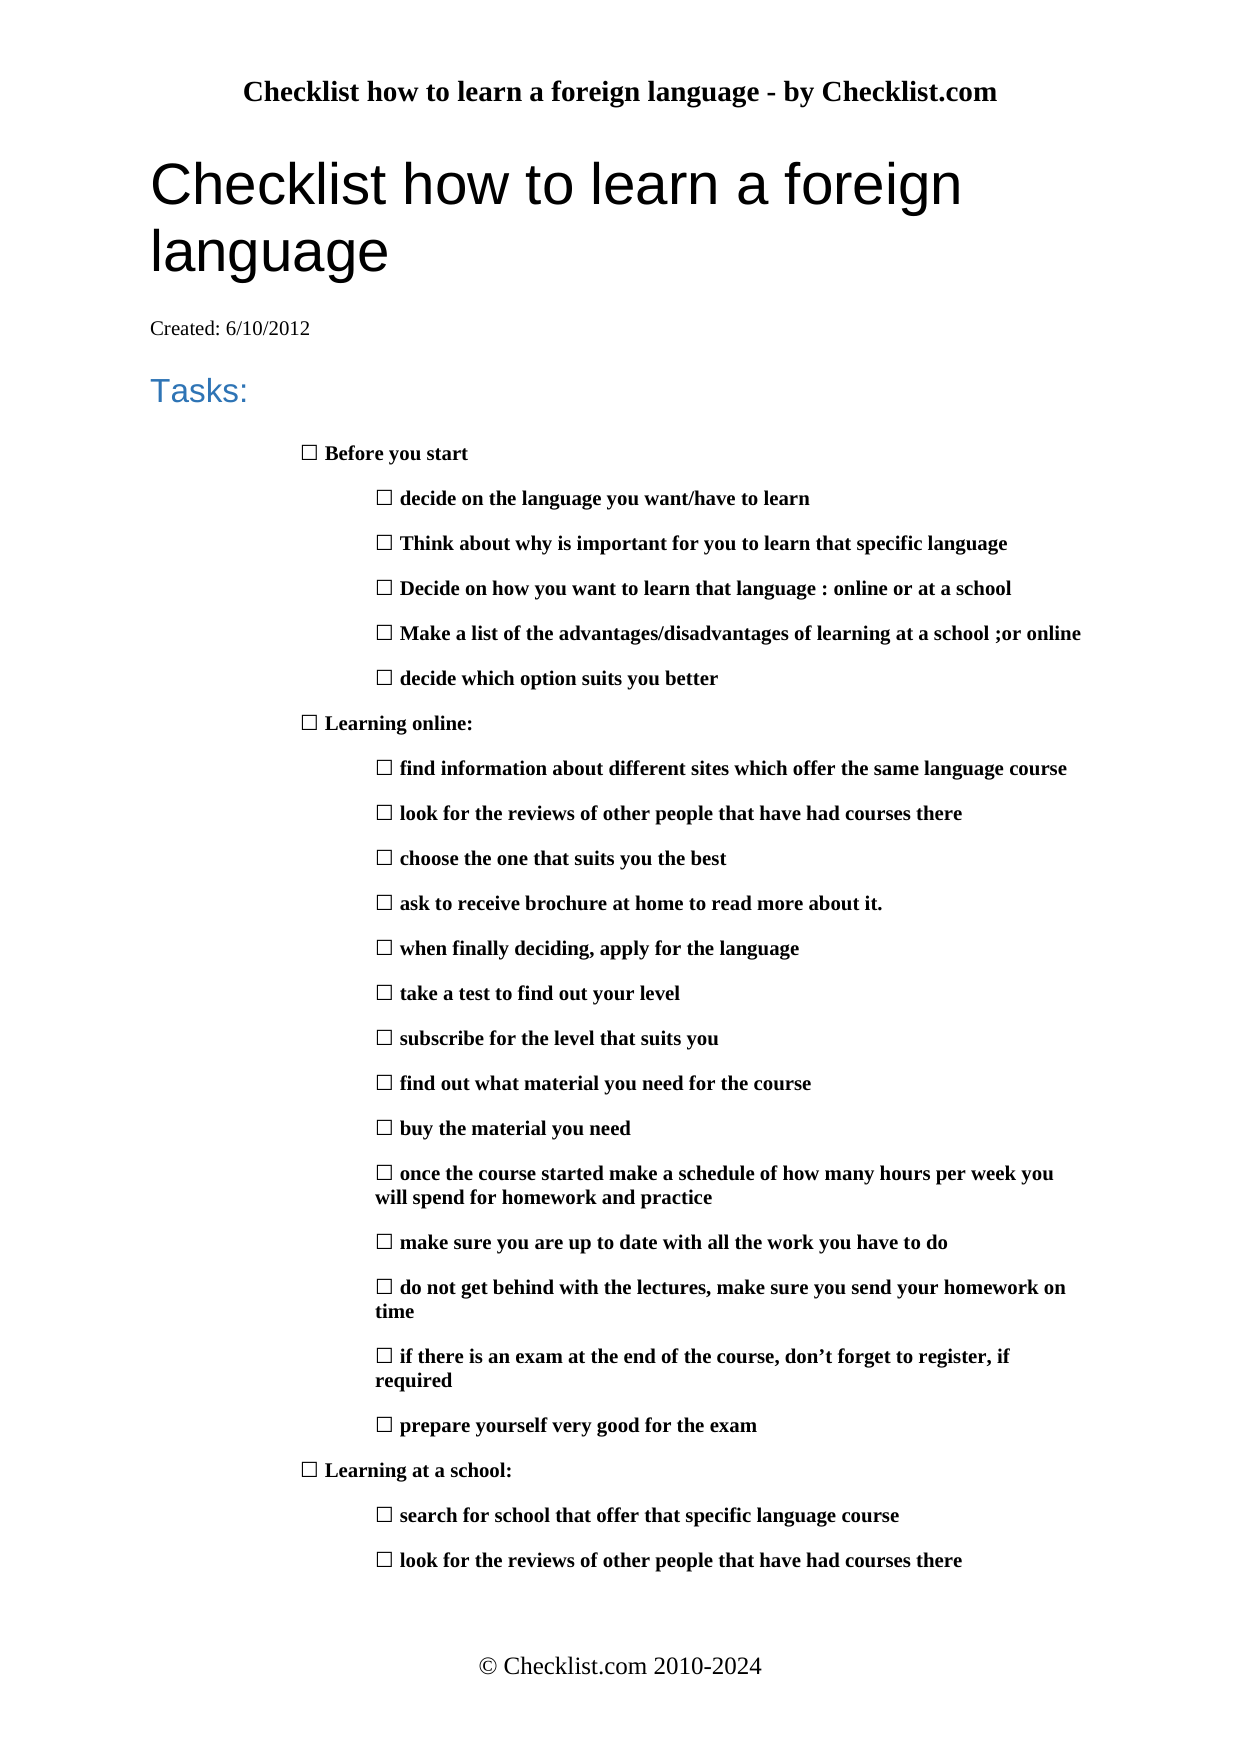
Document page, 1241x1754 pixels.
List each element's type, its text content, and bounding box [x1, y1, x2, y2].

text ☐ make sure you are up to date with all the work you have to do [375, 1229, 1090, 1254]
text ☐ prepare yourself very good for the exam [375, 1413, 1090, 1437]
text ☐ ask to receive brochure at home to read more about it. [375, 890, 1090, 914]
text ☐ decide which option suits you better [375, 665, 1090, 689]
text ☐ Before you start [300, 440, 1090, 464]
text ☐ when finally deciding, apply for the language [375, 935, 1090, 959]
text ☐ do not get behind with the lectures, make sure you send your homework on time [375, 1274, 1090, 1323]
text ☐ Decide on how you want to learn that language : online or at a school [375, 575, 1090, 599]
text ☐ Learning at a school: [300, 1458, 1090, 1482]
subtitle Tasks: [150, 371, 1090, 409]
text ☐ Make a list of the advantages/disadvantages of learning at a school ;or online [375, 620, 1090, 644]
text ☐ search for school that offer that specific language course [375, 1503, 1090, 1527]
text ☐ look for the reviews of other people that have had courses there [375, 800, 1090, 824]
text ☐ find out what material you need for the course [375, 1070, 1090, 1094]
title Checklist how to learn a foreign language [150, 150, 1090, 284]
text ☐ take a test to find out your level [375, 980, 1090, 1004]
text ☐ once the course started make a schedule of how many hours per week you will spend for homework and practice [375, 1160, 1090, 1209]
text ☐ decide on the language you want/have to learn [375, 485, 1090, 509]
text ☐ look for the reviews of other people that have had courses there [375, 1548, 1090, 1572]
text Created: 6/10/2012 [150, 315, 1090, 339]
text ☐ Learning online: [300, 710, 1090, 734]
text ☐ if there is an exam at the end of the course, don’t forget to register, if required [375, 1343, 1090, 1392]
text ☐ choose the one that suits you the best [375, 845, 1090, 869]
text ☐ buy the material you need [375, 1115, 1090, 1139]
text ☐ Think about why is important for you to learn that specific language [375, 530, 1090, 554]
text ☐ find information about different sites which offer the same language course [375, 755, 1090, 779]
text ☐ subscribe for the level that suits you [375, 1025, 1090, 1049]
